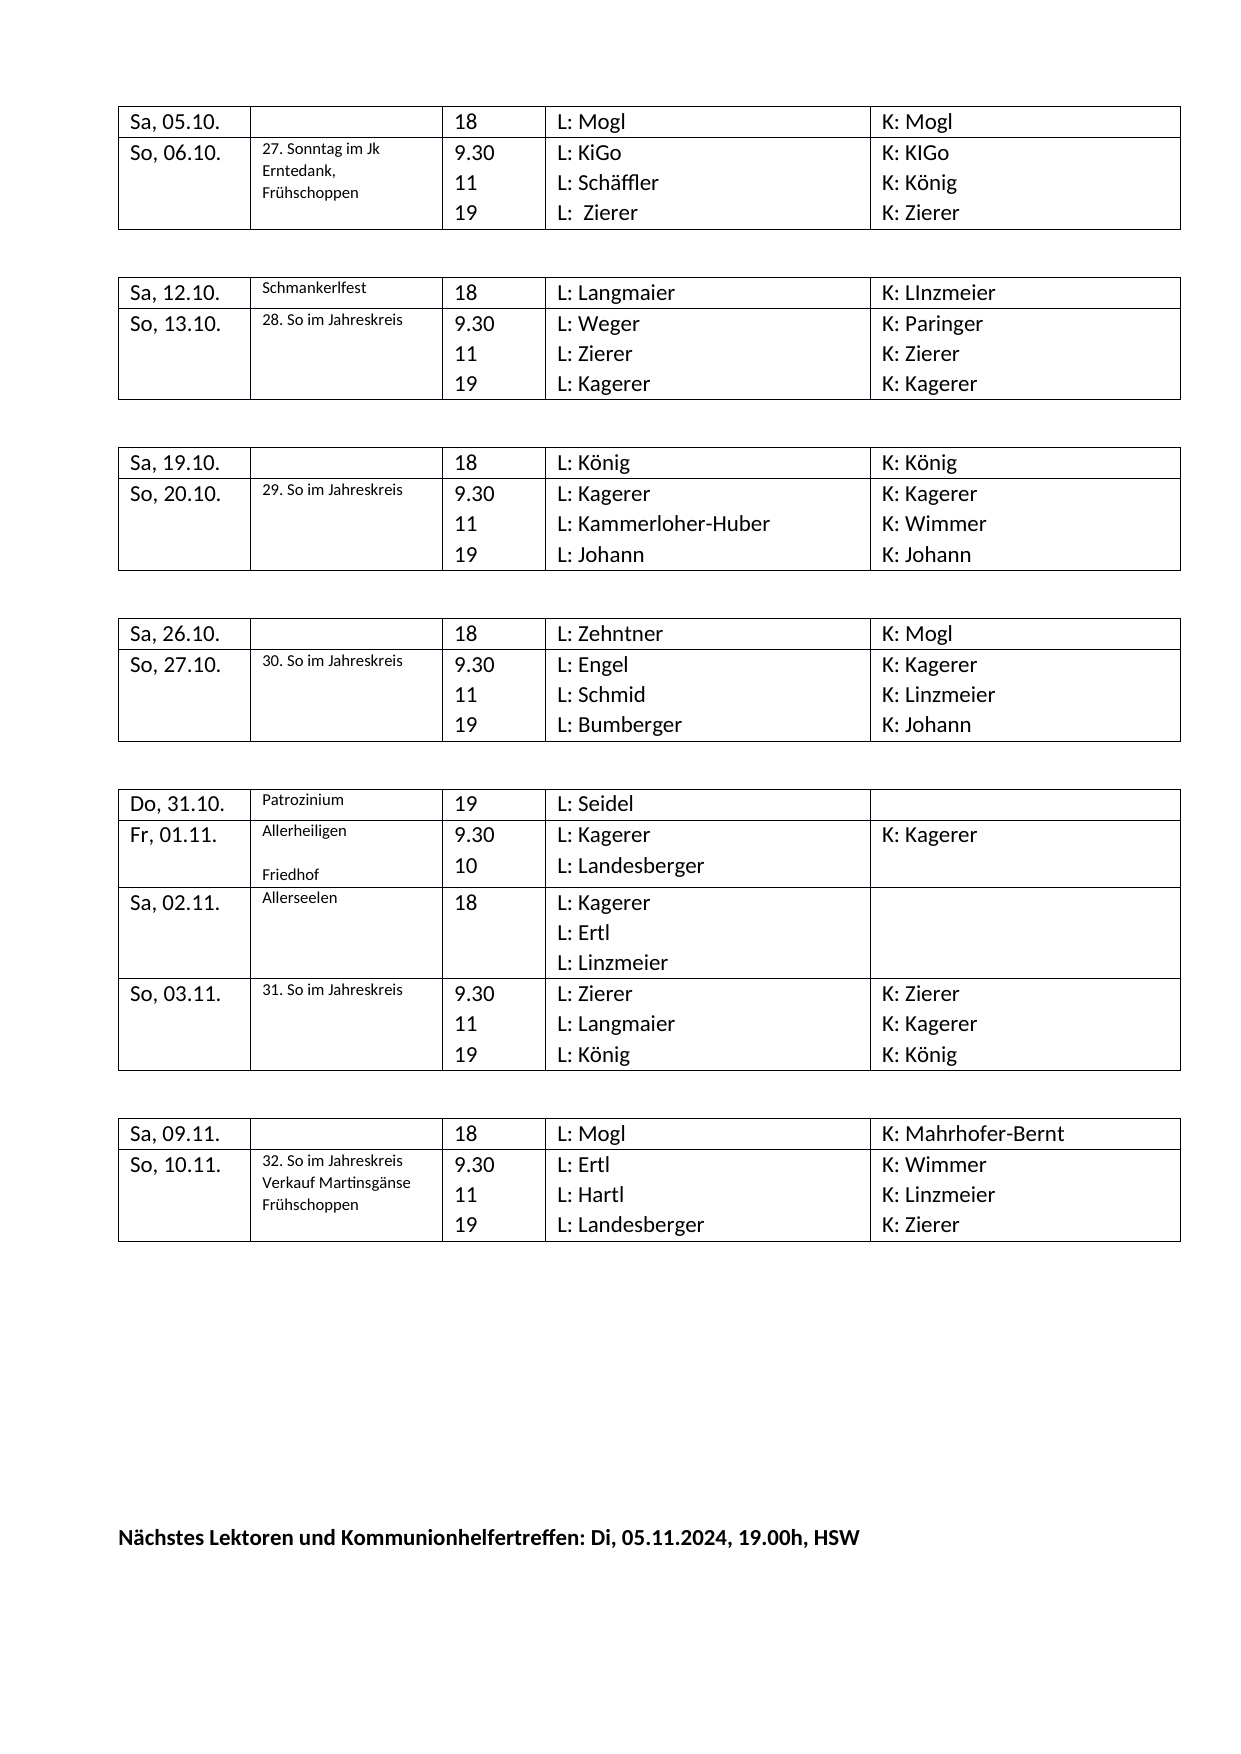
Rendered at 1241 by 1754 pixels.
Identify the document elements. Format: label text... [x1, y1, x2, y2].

table_cell 29. So im Jahreskreis [251, 479, 442, 570]
table_cell So, 27.10. [119, 650, 250, 741]
table_header Sa, 26.10. [119, 619, 250, 649]
table_cell 9.30 11 19 [443, 1150, 545, 1241]
table_cell So, 20.10. [119, 479, 250, 570]
table_header [251, 107, 442, 137]
table_header 19 [443, 790, 545, 819]
table_cell L: Kagerer L: Kammerloher-Huber L: Johann [546, 479, 870, 570]
table_header 18 [443, 1119, 545, 1149]
table_cell Fr, 01.11. [119, 821, 250, 887]
text Nächstes Lektoren und Kommunionhelfertreffen: Di, 05.11.2024, 19.00h, HSW [118, 1523, 1181, 1551]
table_header Schmankerlfest [251, 278, 442, 308]
table_header Sa, 05.10. [119, 107, 250, 137]
table_cell L: Ertl L: Hartl L: Landesberger [546, 1150, 870, 1241]
table_cell 9.30 11 19 [443, 309, 545, 399]
table_cell 30. So im Jahreskreis [251, 650, 442, 741]
table_cell 9.30 11 19 [443, 138, 545, 229]
table_header [251, 1119, 442, 1149]
table_cell K: Kagerer K: Linzmeier K: Johann [871, 650, 1180, 741]
table_header L: König [546, 448, 870, 478]
table_cell 27. Sonntag im Jk Erntedank, Frühschoppen [251, 138, 442, 229]
table_cell 9.30 11 19 [443, 979, 545, 1070]
table_cell K: Wimmer K: Linzmeier K: Zierer [871, 1150, 1180, 1241]
table_cell 28. So im Jahreskreis [251, 309, 442, 399]
table_header L: Seidel [546, 790, 870, 819]
table_cell K: Zierer K: Kagerer K: König [871, 979, 1180, 1070]
table_cell [871, 888, 1180, 978]
table_header Sa, 09.11. [119, 1119, 250, 1149]
table_cell Sa, 02.11. [119, 888, 250, 978]
table_cell L: Weger L: Zierer L: Kagerer [546, 309, 870, 399]
table_cell L: Engel L: Schmid L: Bumberger [546, 650, 870, 741]
table_header K: Mogl [871, 619, 1180, 649]
table_cell K: Paringer K: Zierer K: Kagerer [871, 309, 1180, 399]
table_header [251, 619, 442, 649]
table_cell Allerheiligen Friedhof [251, 821, 442, 887]
table_header Sa, 12.10. [119, 278, 250, 308]
table_cell 31. So im Jahreskreis [251, 979, 442, 1070]
table_header Sa, 19.10. [119, 448, 250, 478]
table_cell So, 06.10. [119, 138, 250, 229]
table_header K: Mahrhofer-Bernt [871, 1119, 1180, 1149]
table_cell 9.30 11 19 [443, 650, 545, 741]
table_cell 9.30 11 19 [443, 479, 545, 570]
table_cell L: Zierer L: Langmaier L: König [546, 979, 870, 1070]
table_header 18 [443, 278, 545, 308]
table_cell So, 13.10. [119, 309, 250, 399]
table_cell L: Kagerer L: Ertl L: Linzmeier [546, 888, 870, 978]
table_header L: Mogl [546, 1119, 870, 1149]
table_header 18 [443, 619, 545, 649]
table_header K: LInzmeier [871, 278, 1180, 308]
table_cell 9.30 10 [443, 821, 545, 887]
table_header Do, 31.10. [119, 790, 250, 819]
table_cell K: Kagerer K: Wimmer K: Johann [871, 479, 1180, 570]
table_header 18 [443, 448, 545, 478]
table_header L: Mogl [546, 107, 870, 137]
table_header [251, 448, 442, 478]
table_header [871, 790, 1180, 819]
table_header 18 [443, 107, 545, 137]
table_cell So, 03.11. [119, 979, 250, 1070]
table_header K: König [871, 448, 1180, 478]
table_cell Allerseelen [251, 888, 442, 978]
table_cell L: Kagerer L: Landesberger [546, 821, 870, 887]
table_cell K: Kagerer [871, 821, 1180, 887]
table_cell K: KIGo K: König K: Zierer [871, 138, 1180, 229]
table_cell So, 10.11. [119, 1150, 250, 1241]
table_header L: Zehntner [546, 619, 870, 649]
table_header L: Langmaier [546, 278, 870, 308]
table_cell 18 [443, 888, 545, 978]
table_cell L: KiGo L: Schäffler L: Zierer [546, 138, 870, 229]
table_header Patrozinium [251, 790, 442, 819]
table_cell 32. So im Jahreskreis Verkauf Martinsgänse Frühschoppen [251, 1150, 442, 1241]
table_header K: Mogl [871, 107, 1180, 137]
